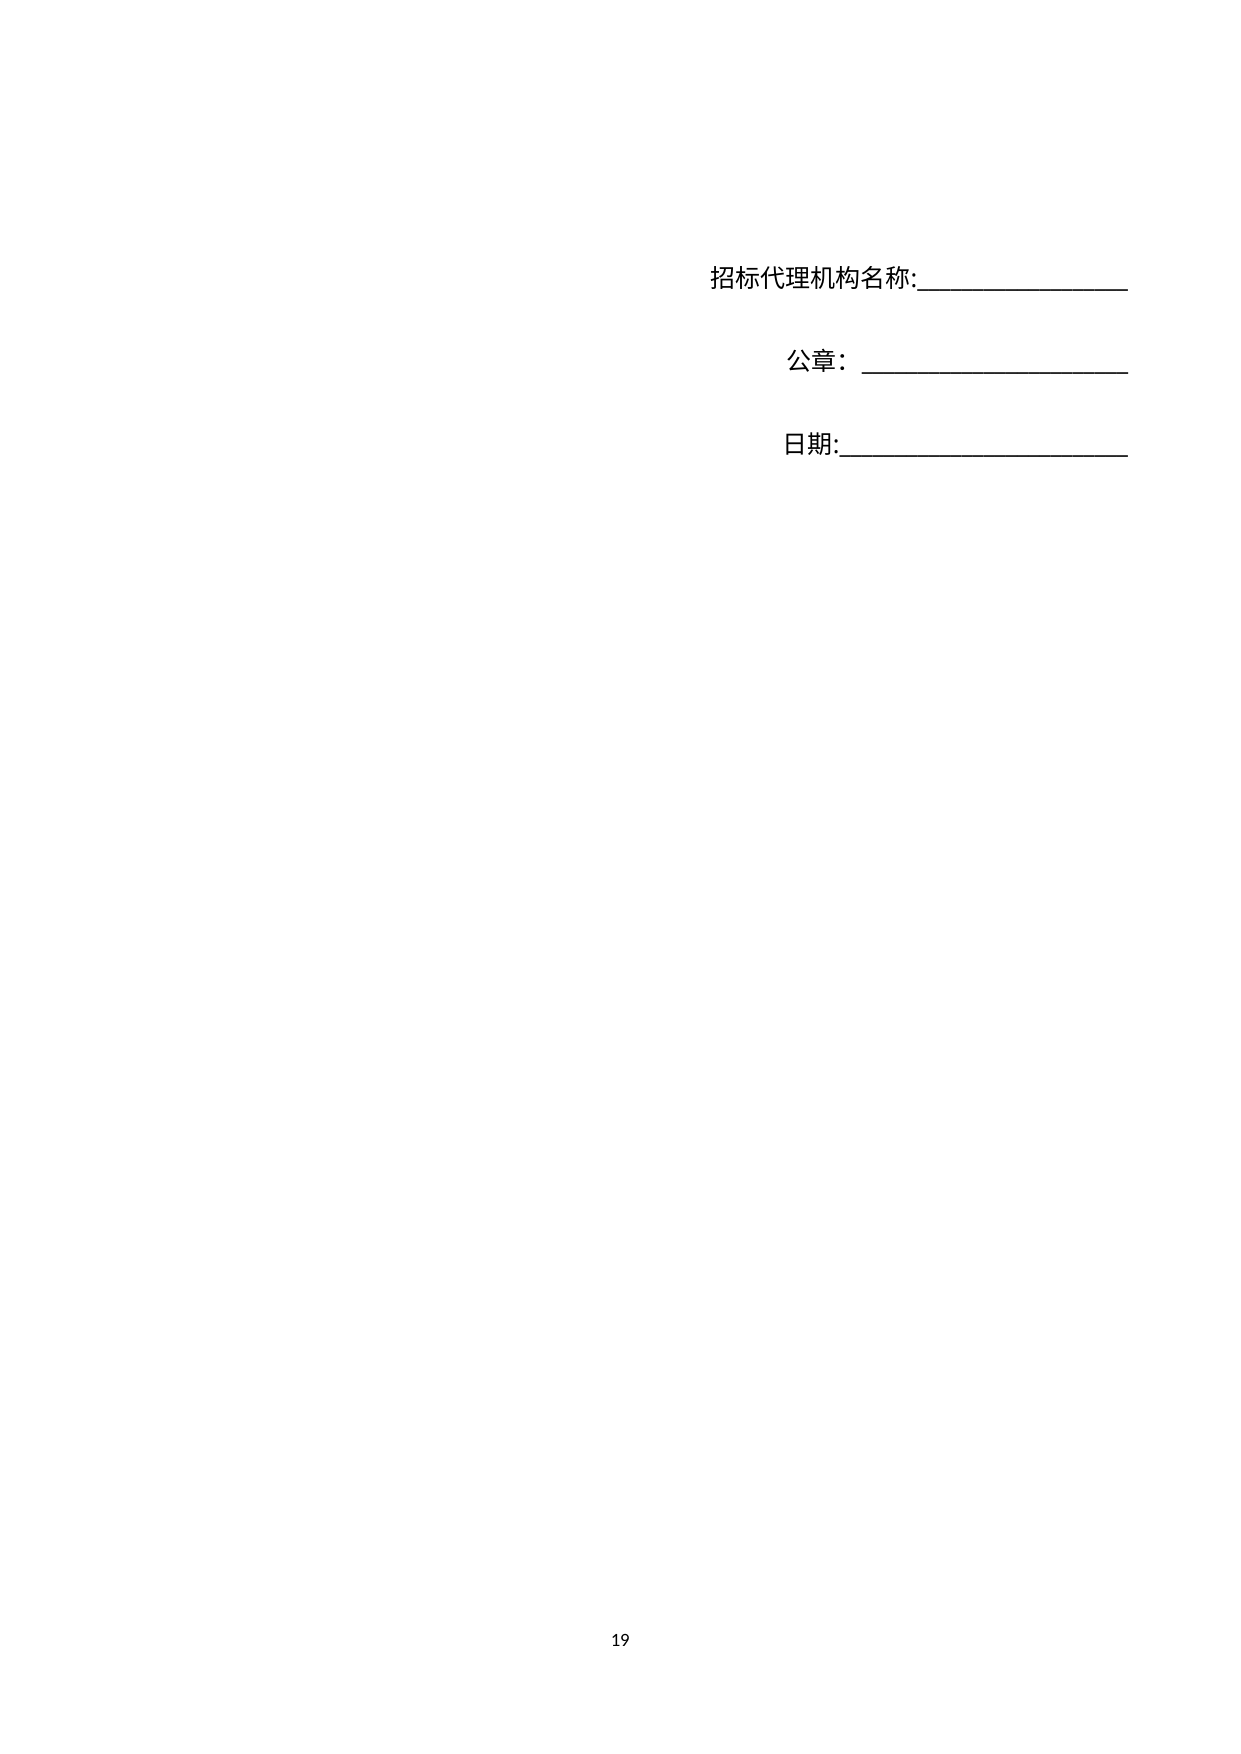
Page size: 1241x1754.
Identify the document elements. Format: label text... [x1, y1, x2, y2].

text 招标代理机构名称:___________________ [112, 244, 1128, 309]
text 日期:__________________________ [112, 410, 1128, 475]
text 公章：________________________ [112, 327, 1128, 392]
